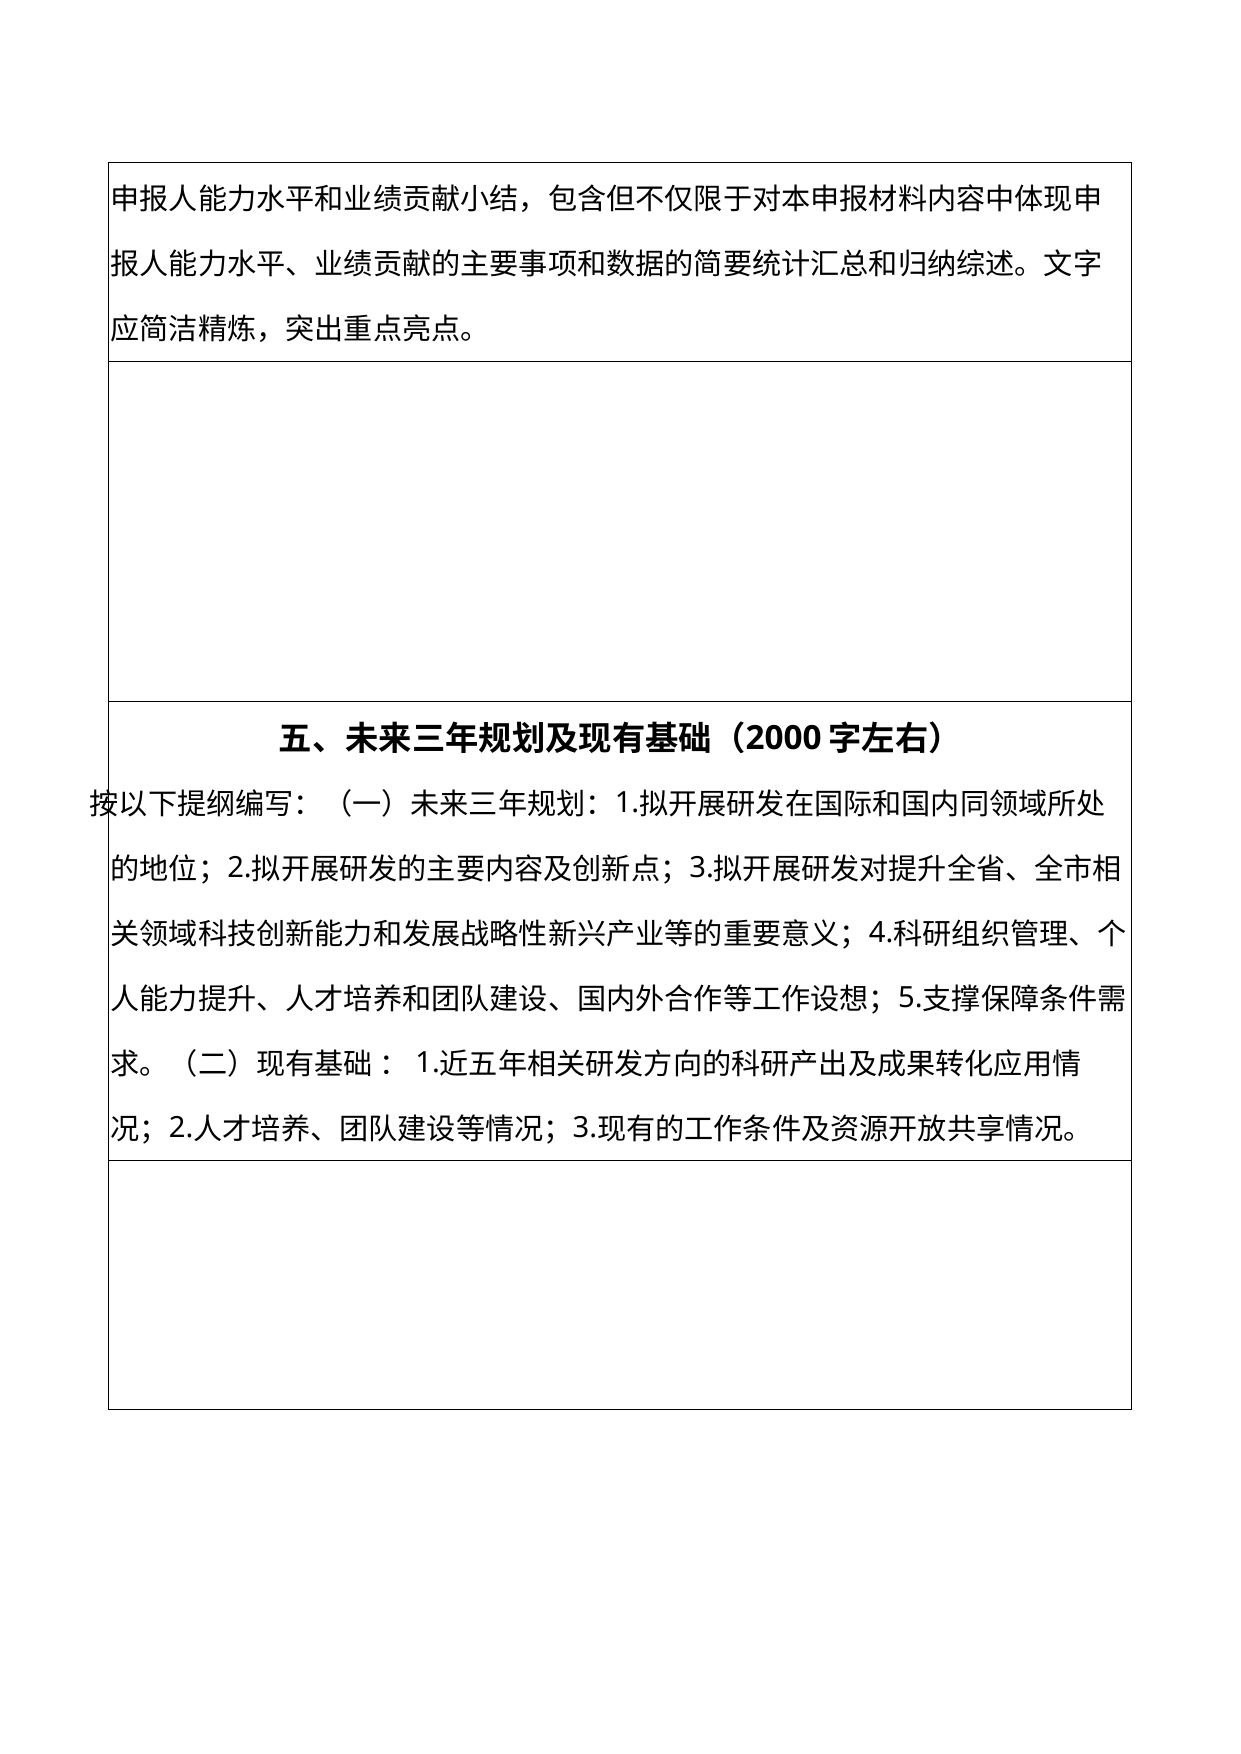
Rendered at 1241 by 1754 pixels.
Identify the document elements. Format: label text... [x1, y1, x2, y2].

table_cell 未来三年规划及现有基础（2000字左右） 按以下提纲编写：（一）未来三年规划：1.拟开展研发在国际和国内同领域所处的地位；2.拟开展研发的主要内容及创新点；3.拟开展研发对提升全省、全市相关领域科技创新能力和发展战略性新兴产业等的重要意义；4.科研组织管理、个人能力提升、人才培养和团队建设、国内外合作等工作设想；5.支撑保障条件需求。（二）现有基础 ： 1.近五年相关研发方向的科研产出及成果转化应用情况；2.人才培养、团队建设等情况；3.现有的工作条件及资源开放共享情况。 [109, 702, 1131, 1160]
table_cell [109, 362, 1131, 701]
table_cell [109, 163, 1131, 361]
table_cell [109, 1161, 1131, 1409]
